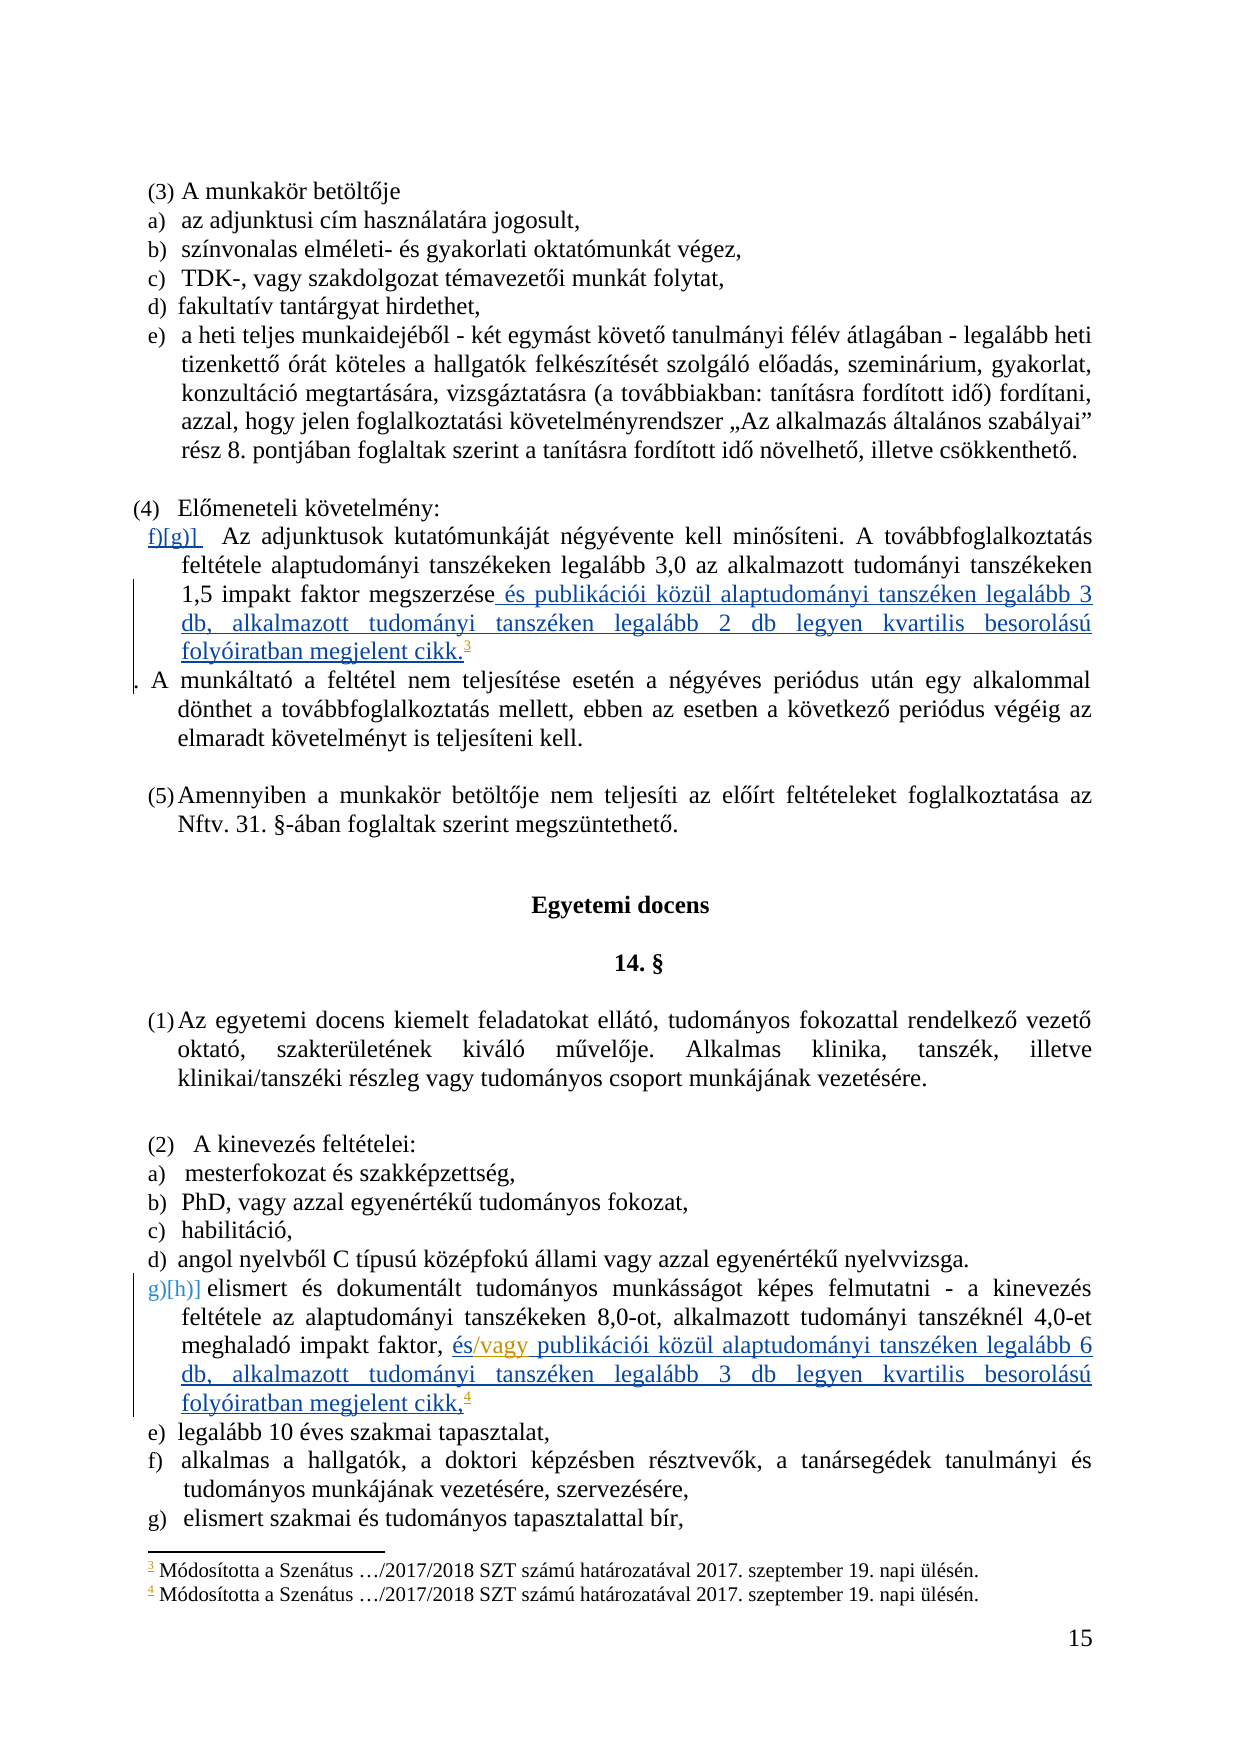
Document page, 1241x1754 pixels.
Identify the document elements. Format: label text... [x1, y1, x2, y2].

list Az egyetemi docens kiemelt feladatokat ellátó, tudományos fokozattal rendelkező vezető oktató, szakterületének kiváló művelője. Alkalmas klinika, tanszék, illetve klinikai/tanszéki részleg vagy tudományos csoport munkájának vezetésére. [148, 1006, 1093, 1092]
list a heti teljes munkaidejéből - két egymást követő tanulmányi félév átlagában - legalább heti tizenkettő órát köteles a hallgatók felkészítését szolgáló előadás, szeminárium, gyakorlat, konzultáció megtartására, vizsgáztatásra (a továbbiakban: tanításra fordított idő) fordítani, azzal, hogy jelen foglalkoztatási követelményrendszer „Az alkalmazás általános szabályai” rész 8. pontjában foglaltak szerint a tanításra fordított idő növelhető, illetve csökkenthető. [148, 320, 1093, 464]
list elismert szakmai és tudományos tapasztalattal bír, [148, 1503, 1093, 1532]
list alkalmas a hallgatók, a doktori képzésben résztvevők, a tanársegédek tanulmányi és tudományos munkájának vezetésére, szervezésére, [148, 1446, 1093, 1503]
text . A munkáltató a feltétel nem teljesítése esetén a négyéves periódus után egy alkalommal dönthet a továbbfoglalkoztatás mellett, ebben az esetben a következő periódus végéig az elmaradt követelményt is teljesíteni kell. [133, 665, 1093, 751]
list színvonalas elméleti- és gyakorlati oktatómunkát végez, [148, 234, 1093, 263]
list fakultatív tantárgyat hirdethet, [148, 291, 1093, 320]
list elismert és dokumentált tudományos munkásságot képes felmutatni - a kinevezés feltétele az alaptudományi tanszékeken 8,0-ot, alkalmazott tudományi tanszéknél 4,0-et meghaladó impakt faktor, [148, 1273, 1093, 1417]
list Előmeneteli követelmény: [133, 493, 1093, 521]
list Az adjunktusok kutatómunkáját négyévente kell minősíteni. A továbbfoglalkoztatás feltétele alaptudományi tanszékeken legalább 3,0 az alkalmazott tudományi tanszékeken 1,5 impakt faktor megszerzése [148, 521, 1093, 665]
list § [185, 948, 1093, 977]
list habilitáció, [148, 1216, 1093, 1244]
list az adjunktusi cím használatára jogosult, [148, 205, 1093, 234]
subtitle Egyetemi docens [148, 891, 1093, 919]
list mesterfokozat és szakképzettség, [148, 1158, 1093, 1187]
list TDK-, vagy szakdolgozat témavezetői munkát folytat, [148, 263, 1093, 291]
list angol nyelvből C típusú középfokú állami vagy azzal egyenértékű nyelvvizsga. [148, 1244, 1093, 1273]
list A kinevezés feltételei: [148, 1129, 1093, 1158]
list PhD, vagy azzal egyenértékű tudományos fokozat, [148, 1187, 1093, 1216]
list Amennyiben a munkakör betöltője nem teljesíti az előírt feltételeket foglalkoztatása az Nftv. 31. §-ában foglaltak szerint megszüntethető. [148, 780, 1093, 838]
list A munkakör betöltője [148, 176, 1093, 205]
list legalább 10 éves szakmai tapasztalat, [148, 1417, 1093, 1446]
